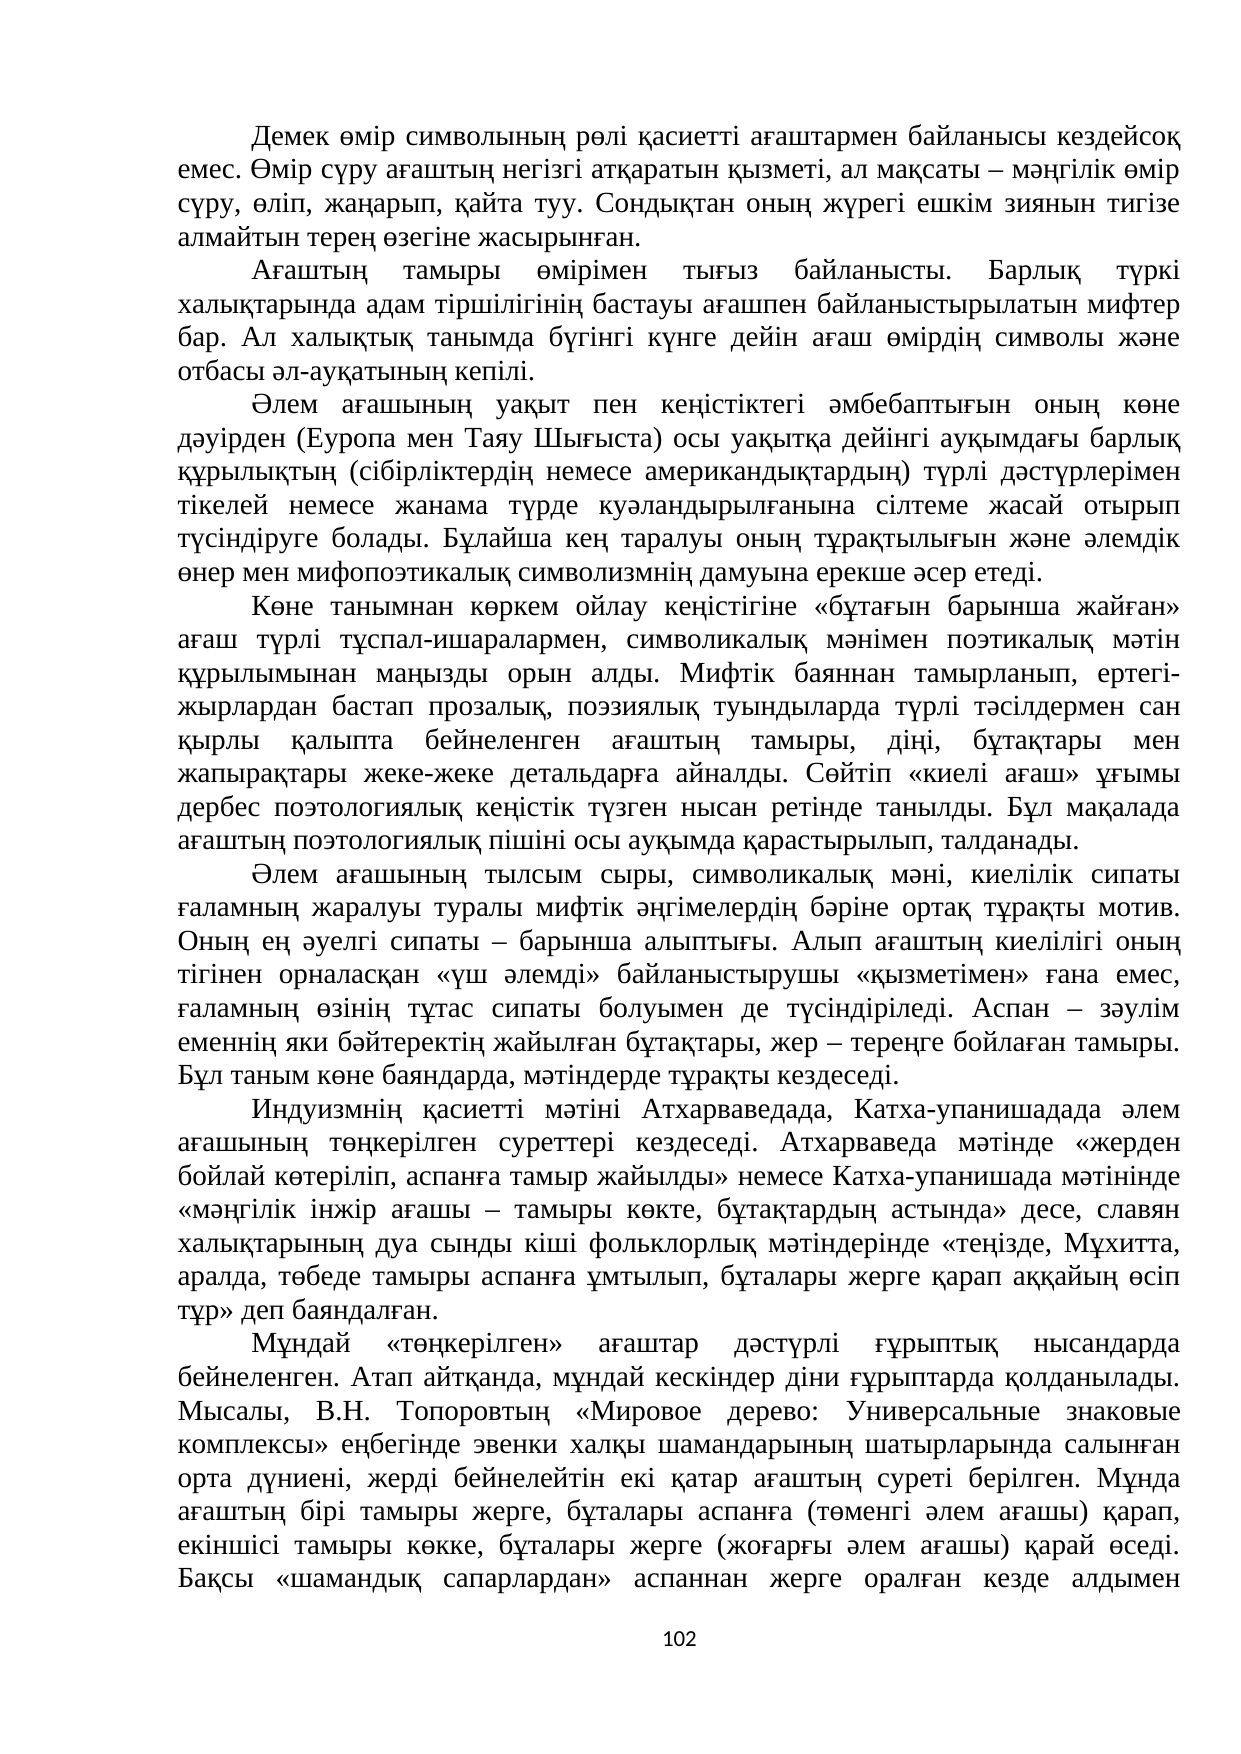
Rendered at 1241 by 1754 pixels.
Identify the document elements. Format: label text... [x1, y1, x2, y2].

text Ағаштың тамыры өмірімен тығыз байланысты. Барлық түркі халықтарында адам тіршілігінің бастауы ағашпен байланыстырылатын мифтер бар. Ал халықтық танымда бүгінгі күнге дейін ағаш өмірдің символы және отбасы әл-ауқатының кепілі. [177, 252, 1181, 386]
text Индуизмнің қасиетті мәтіні Атхарваведада, Катха-упанишадада әлем ағашының төңкерілген суреттері кездеседі. Атхарваведа мәтінде «жерден бойлай көтеріліп, аспанға тамыр жайылды» немесе Катха-упанишада мәтінінде «мәңгілік інжір ағашы – тамыры көкте, бұтақтардың астында» десе, славян халықтарының дуа сынды кіші фольклорлық мәтіндерінде «теңізде, Мұхитта, аралда, төбеде тамыры аспанға ұмтылып, бұталары жерге қарап аққайың өсіп тұр» деп баяндалған. [177, 1091, 1181, 1326]
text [177, 1326, 1181, 1594]
text Демек өмір символының рөлі қасиетті ағаштармен байланысы кездейсоқ емес. Өмір сүру ағаштың негізгі атқаратын қызметі, ал мақсаты – мәңгілік өмір сүру, өліп, жаңарып, қайта туу. Сондықтан оның жүрегі ешкім зиянын тигізе алмайтын терең өзегіне жасырынған. [177, 118, 1181, 252]
text Көне танымнан көркем ойлау кеңістігіне «бұтағын барынша жайған» ағаш түрлі тұспал-ишаралармен, символикалық мәнімен поэтикалық мәтін құрылымынан маңызды орын алды. Мифтік баяннан тамырланып, ертегі-жырлардан бастап прозалық, поэзиялық туындыларда түрлі тәсілдермен сан қырлы қалыпта бейнеленген ағаштың тамыры, діңі, бұтақтары мен жапырақтары жеке-жеке детальдарға айналды. Сөйтіп «киелі ағаш» ұғымы дербес поэтологиялық кеңістік түзген нысан ретінде танылды. Бұл мақалада ағаштың поэтологиялық пішіні осы ауқымда қарастырылып, талданады. [177, 588, 1181, 856]
text Әлем ағашының тылсым сыры, символикалық мәні, киелілік сипаты ғаламның жаралуы туралы мифтік әңгімелердің бәріне ортақ тұрақты мотив. Оның ең әуелгі сипаты – барынша алыптығы. Алып ағаштың киелілігі оның тігінен орналасқан «үш әлемді» байланыстырушы «қызметімен» ғана емес, ғаламның өзінің тұтас сипаты болуымен де түсіндіріледі. Аспан – зәулім еменнің яки бәйтеректің жайылған бұтақтары, жер – тереңге бойлаған тамыры. Бұл таным көне баяндарда, мәтіндерде тұрақты кездеседі. [177, 856, 1181, 1091]
text Әлем ағашының уақыт пен кеңістіктегі әмбебаптығын оның көне дәуірден (Еуропа мен Таяу Шығыста) осы уақытқа дейінгі ауқымдағы барлық құрылықтың (сібірліктердің немесе американдықтардың) түрлі дәстүрлерімен тікелей немесе жанама түрде куәландырылғанына сілтеме жасай отырып түсіндіруге болады. Бұлайша кең таралуы оның тұрақтылығын және әлемдік өнер мен мифопоэтикалық символизмнің дамуына ерекше әсер етеді. [177, 386, 1181, 588]
